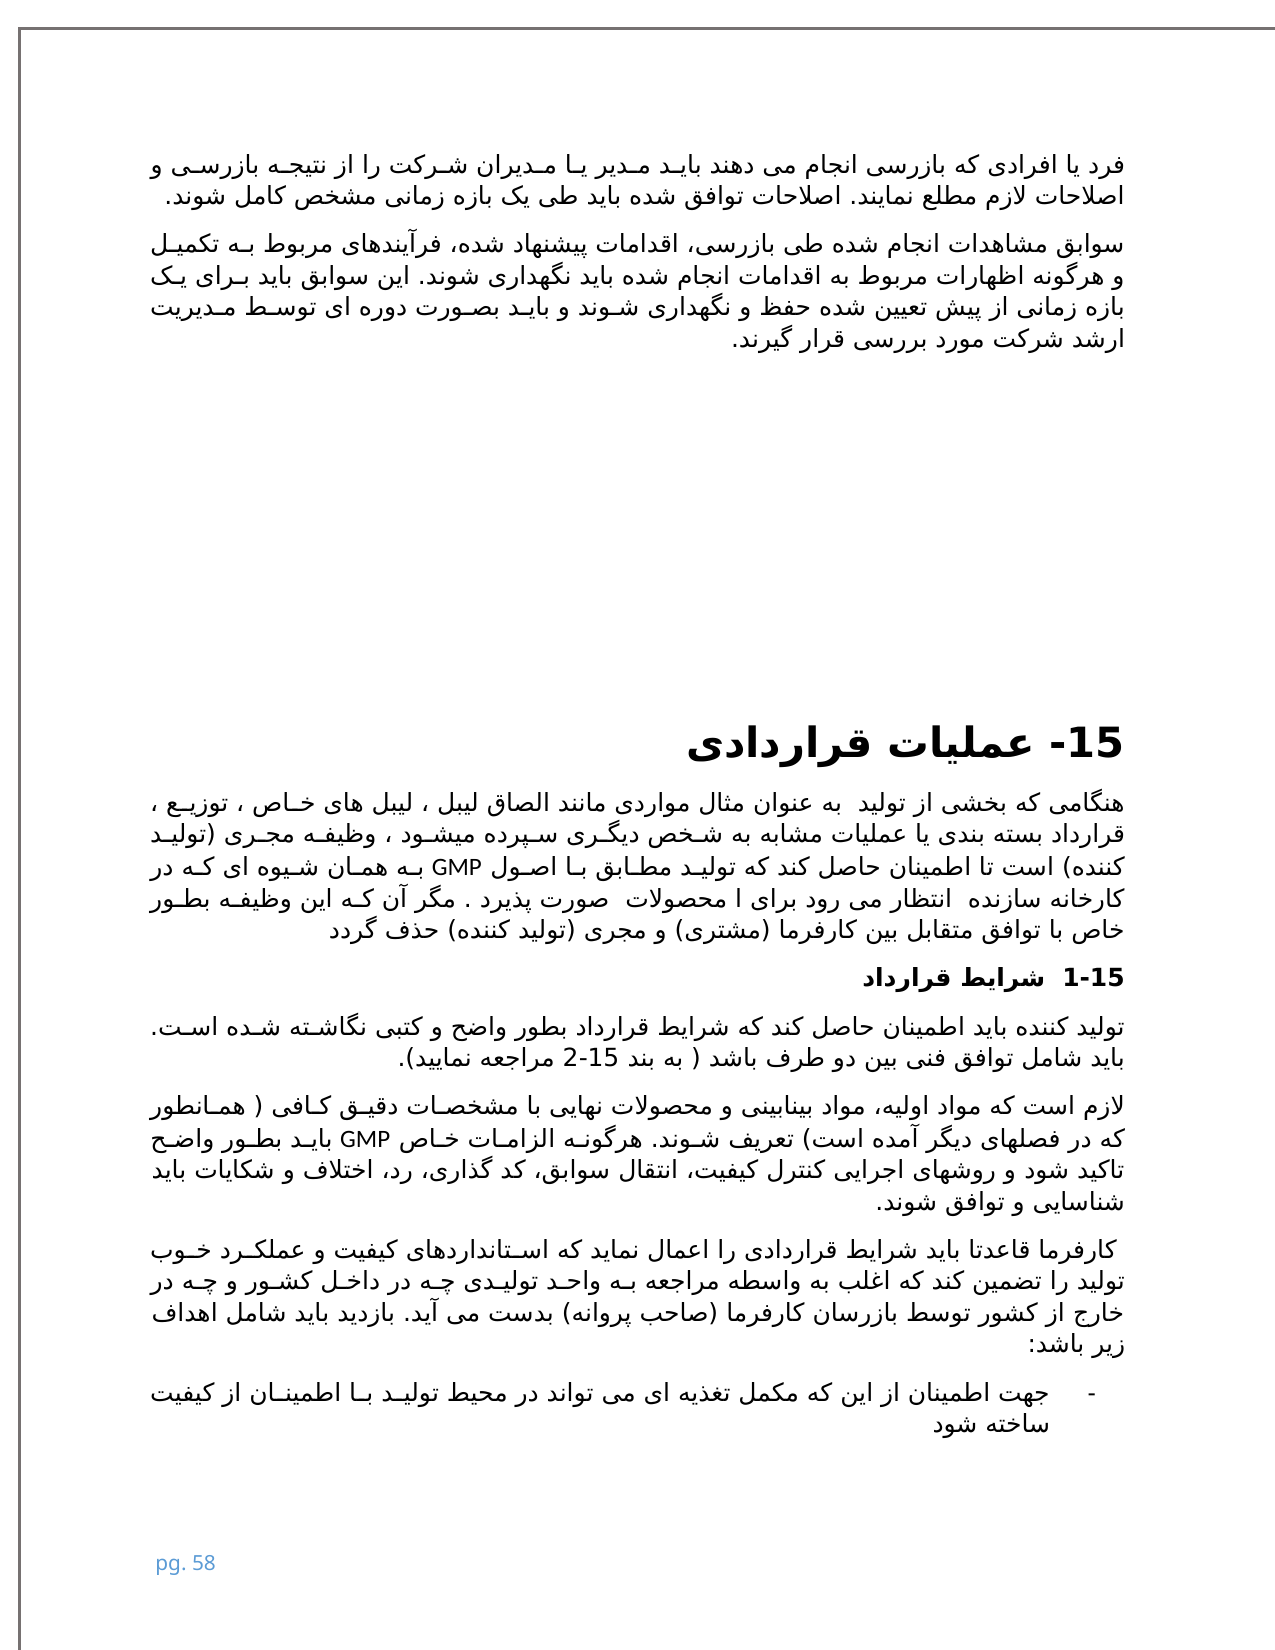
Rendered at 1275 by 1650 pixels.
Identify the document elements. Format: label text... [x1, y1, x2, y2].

text 15- عملیات قراردادی [150, 719, 1125, 768]
text کارفرما قاعدتا باید شرایط قراردادی را اعمال نماید که استانداردهای کیفیت و عملکرد خوب تولید را تضمین کند که اغلب به واسطه مراجعه به واحد تولیدی چه در داخل کشور و چه در خارج از کشور توسط بازرسان کارفرما (صاحب پروانه) بدست می آید. بازدید باید شامل اهداف زیر باشد: [150, 1235, 1125, 1359]
text هنگامی که بخشی از تولید به عنوان مثال مواردی مانند الصاق لیبل ، لیبل های خاص ، توزیع ، قرارداد بسته بندی یا عملیات مشابه به شخص دیگری سپرده میشود ، وظیفه مجری (تولید کننده) است تا اطمینان حاصل کند که تولید مطابق با اصول GMP به همان شیوه ای که در کارخانه سازنده انتظار می رود برای ا محصولات صورت پذیرد . مگر آن که این وظیفه بطور خاص با توافق متقابل بین کارفرما (مشتری) و مجری (تولید کننده) حذف گردد [150, 788, 1125, 944]
text فرد یا افرادی که بازرسی انجام می دهند باید مدیر یا مدیران شرکت را از نتیجه بازرسی و اصلاحات لازم مطلع نمایند. اصلاحات توافق شده باید طی یک بازه زمانی مشخص کامل شوند. [150, 150, 1125, 211]
text لازم است که مواد اولیه، مواد بینابینی و محصولات نهایی با مشخصات دقیق کافی ( همانطور که در فصلهای دیگر آمده است) تعریف شوند. هرگونه الزامات خاص GMP باید بطور واضح تاکید شود و روشهای اجرایی کنترل کیفیت، انتقال سوابق، کد گذاری، رد، اختلاف و شکایات باید شناسایی و توافق شوند. [150, 1091, 1125, 1216]
text 1-15 شرایط قرارداد [150, 963, 1125, 993]
list جهت اطمینان از این که مکمل تغذیه ای می تواند در محیط تولید با اطمینان از کیفیت ساخته شود [150, 1378, 1087, 1438]
text سوابق مشاهدات انجام شده طی بازرسی، اقدامات پیشنهاد شده، فرآیندهای مربوط به تکمیل و هرگونه اظهارات مربوط به اقدامات انجام شده باید نگهداری شوند. این سوابق باید برای یک بازه زمانی از پیش تعیین شده حفظ و نگهداری شوند و باید بصورت دوره ای توسط مدیریت ارشد شرکت مورد بررسی قرار گیرند. [150, 229, 1125, 353]
text تولید کننده باید اطمینان حاصل کند که شرایط قرارداد بطور واضح و کتبی نگاشته شده است. باید شامل توافق فنی بین دو طرف باشد ( به بند 15-2 مراجعه نمایید). [150, 1012, 1125, 1072]
